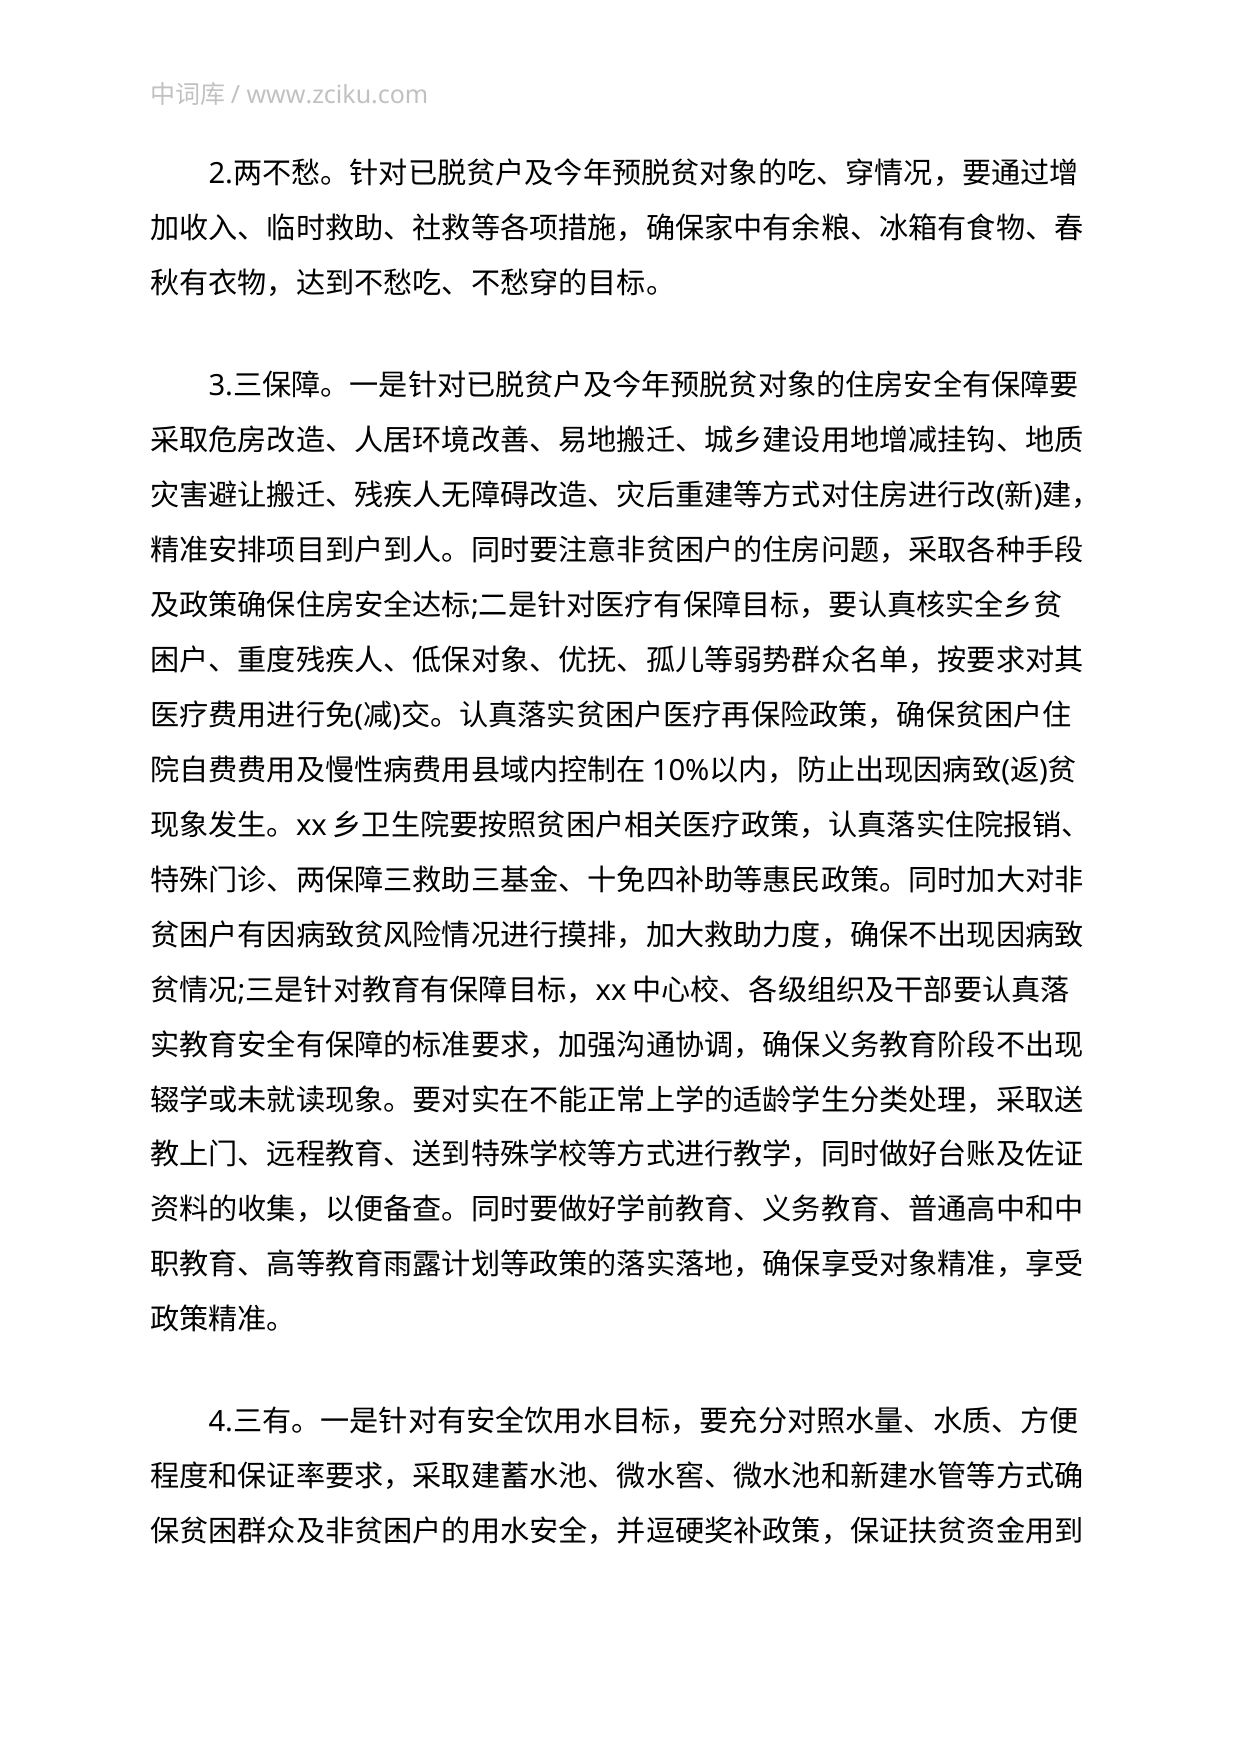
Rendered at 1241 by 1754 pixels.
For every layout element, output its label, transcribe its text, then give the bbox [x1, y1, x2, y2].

text 2.两不愁。针对已脱贫户及今年预脱贫对象的吃、穿情况，要通过增加收入、临时救助、社救等各项措施，确保家中有余粮、冰箱有食物、春秋有衣物，达到不愁吃、不愁穿的目标。 [150, 150, 1090, 302]
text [150, 1397, 1090, 1549]
text 3.三保障。一是针对已脱贫户及今年预脱贫对象的住房安全有保障要采取危房改造、人居环境改善、易地搬迁、城乡建设用地增减挂钩、地质灾害避让搬迁、残疾人无障碍改造、灾后重建等方式对住房进行改(新)建，精准安排项目到户到人。同时要注意非贫困户的住房问题，采取各种手段及政策确保住房安全达标;二是针对医疗有保障目标，要认真核实全乡贫困户、重度残疾人、低保对象、优抚、孤儿等弱势群众名单，按要求对其医疗费用进行免(减)交。认真落实贫困户医疗再保险政策，确保贫困户住院自费费用及慢性病费用县域内控制在10%以内，防止出现因病致(返)贫现象发生。xx乡卫生院要按照贫困户相关医疗政策，认真落实住院报销、特殊门诊、两保障三救助三基金、十免四补助等惠民政策。同时加大对非贫困户有因病致贫风险情况进行摸排，加大救助力度，确保不出现因病致贫情况;三是针对教育有保障目标，xx中心校、各级组织及干部要认真落实教育安全有保障的标准要求，加强沟通协调，确保义务教育阶段不出现辍学或未就读现象。要对实在不能正常上学的适龄学生分类处理，采取送教上门、远程教育、送到特殊学校等方式进行教学，同时做好台账及佐证资料的收集，以便备查。同时要做好学前教育、义务教育、普通高中和中职教育、高等教育雨露计划等政策的落实落地，确保享受对象精准，享受政策精准。 [150, 362, 1090, 1338]
